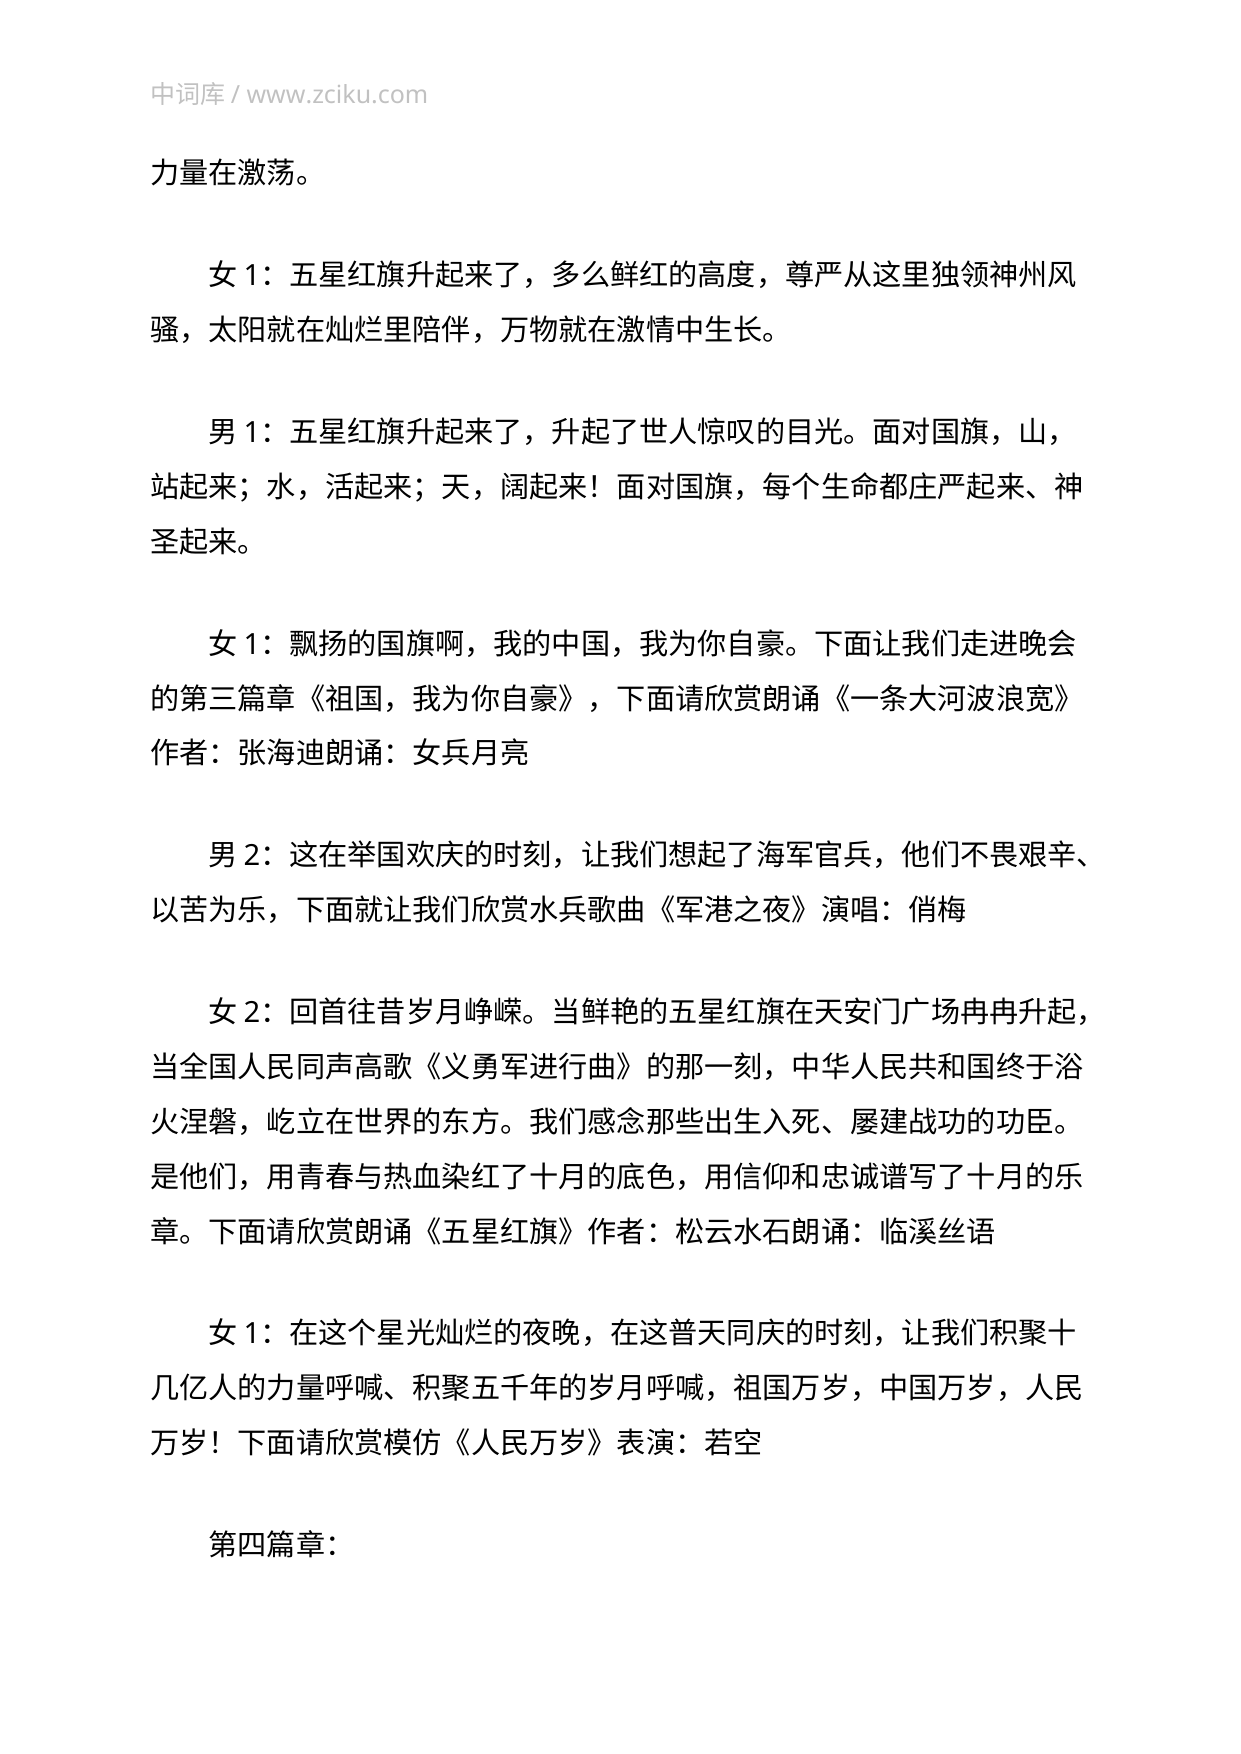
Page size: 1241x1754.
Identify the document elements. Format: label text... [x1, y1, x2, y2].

text 女1：五星红旗升起来了，多么鲜红的高度，尊严从这里独领神州风骚，太阳就在灿烂里陪伴，万物就在激情中生长。 [150, 252, 1090, 349]
text 男2：这在举国欢庆的时刻，让我们想起了海军官兵，他们不畏艰辛、以苦为乐，下面就让我们欣赏水兵歌曲《军港之夜》演唱：俏梅 [150, 832, 1090, 929]
text 男1：五星红旗升起来了，升起了世人惊叹的目光。面对国旗，山，站起来；水，活起来；天，阔起来！面对国旗，每个生命都庄严起来、神圣起来。 [150, 408, 1090, 561]
text 女1：在这个星光灿烂的夜晚，在这普天同庆的时刻，让我们积聚十几亿人的力量呼喊、积聚五千年的岁月呼喊，祖国万岁，中国万岁，人民万岁！下面请欣赏模仿《人民万岁》表演：若空 [150, 1310, 1090, 1462]
text 女2：回首往昔岁月峥嵘。当鲜艳的五星红旗在天安门广场冉冉升起，当全国人民同声高歌《义勇军进行曲》的那一刻，中华人民共和国终于浴火涅磐，屹立在世界的东方。我们感念那些出生入死、屡建战功的功臣。是他们，用青春与热血染红了十月的底色，用信仰和忠诚谱写了十月的乐章。下面请欣赏朗诵《五星红旗》作者：松云水石朗诵：临溪丝语 [150, 989, 1090, 1251]
text 第四篇章： [150, 1522, 1090, 1564]
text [150, 150, 1090, 192]
text 女1：飘扬的国旗啊，我的中国，我为你自豪。下面让我们走进晚会的第三篇章《祖国，我为你自豪》，下面请欣赏朗诵《一条大河波浪宽》作者：张海迪朗诵：女兵月亮 [150, 620, 1090, 772]
